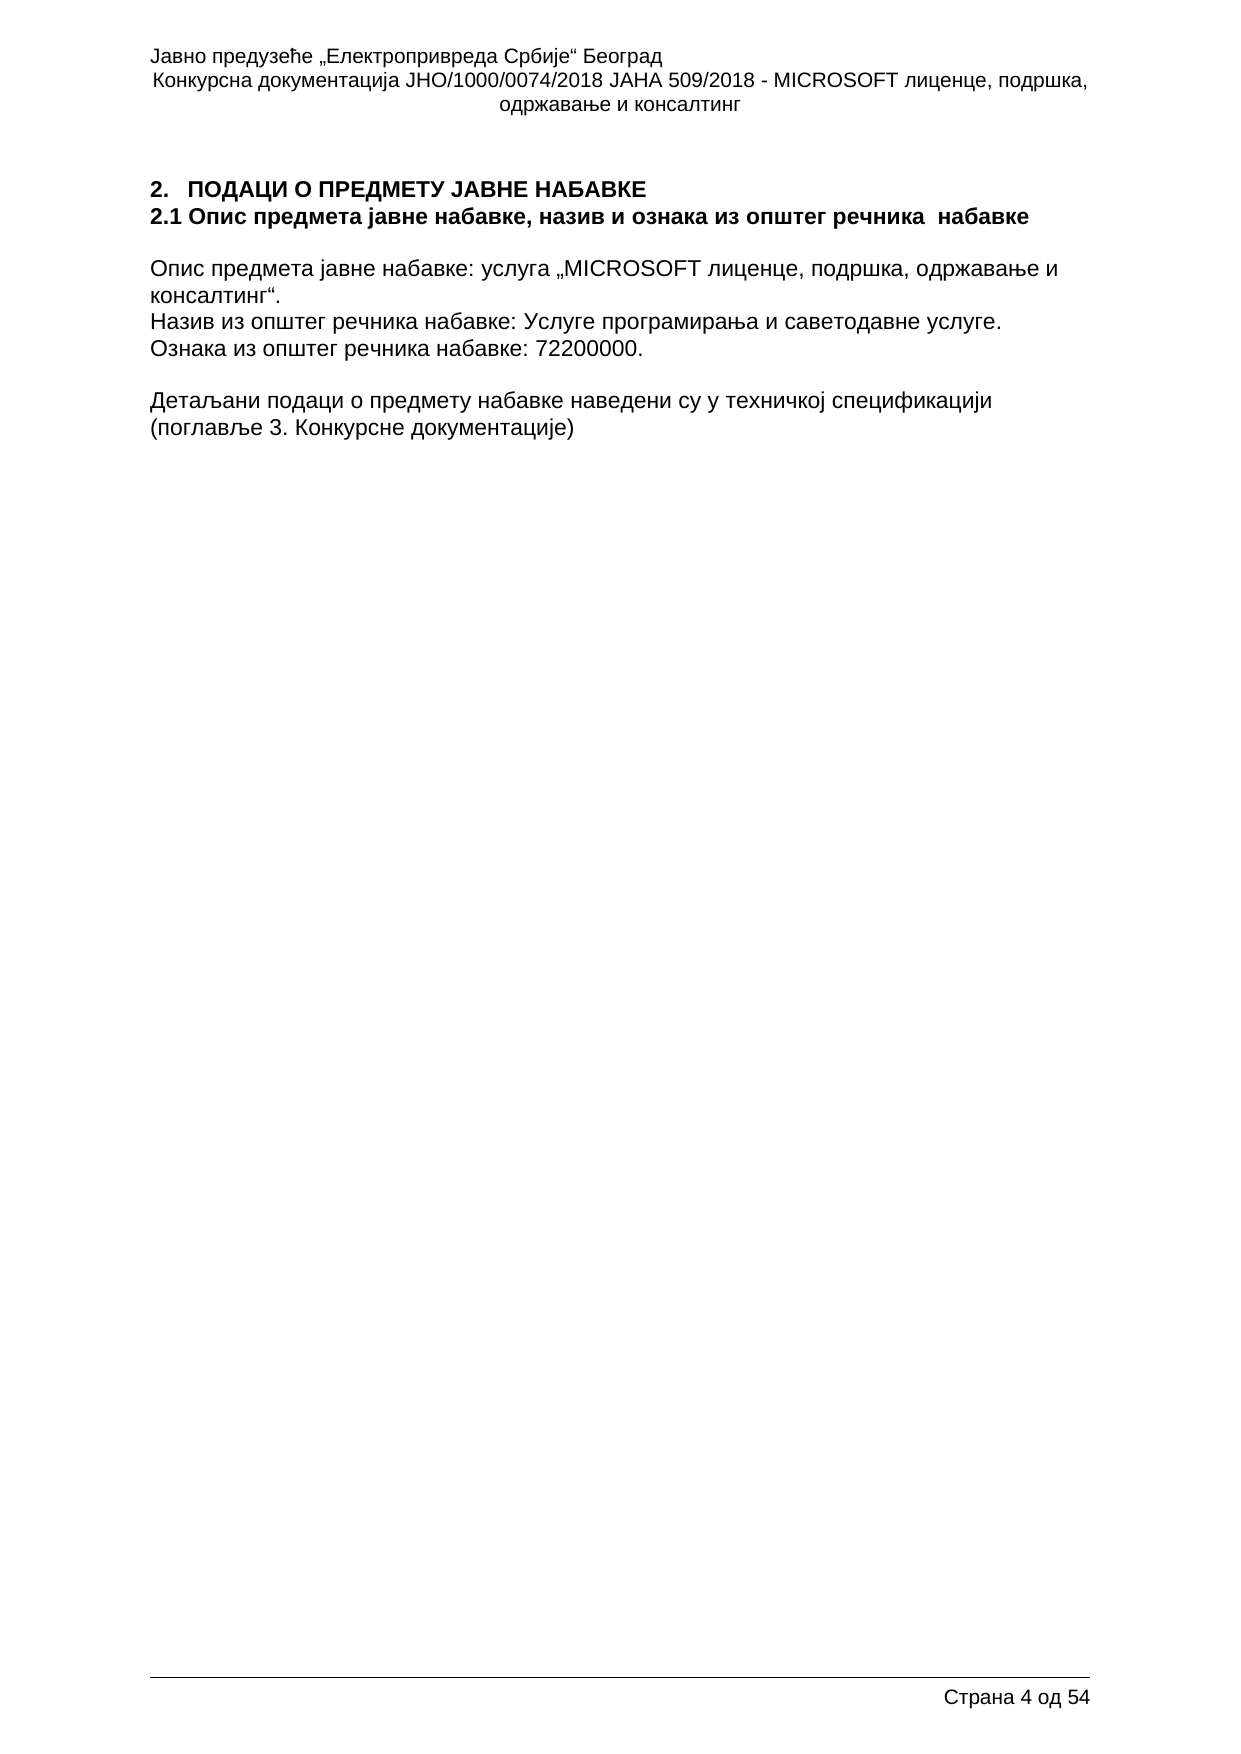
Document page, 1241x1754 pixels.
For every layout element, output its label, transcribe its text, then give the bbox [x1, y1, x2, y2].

text Детаљани подаци о предмету набавке наведени су у техничкој спецификацији (поглавље 3. Конкурсне документације) [150, 387, 1090, 440]
subtitle 2.1 Опис предмета јавне набавке, назив и ознака из општег речника набавке [150, 203, 1090, 229]
text Ознака из општег речника набавке: 72200000. [150, 334, 1090, 361]
text Опис предмета јавне набавке: услуга „MICROSOFT лиценце, подршка, одржавање и консалтинг“. [150, 255, 1090, 308]
text Назив из општег речника набавке: Услуге програмирања и саветодавне услуге. [150, 308, 1090, 334]
subtitle ПОДАЦИ О ПРЕДМЕТУ ЈАВНЕ НАБАВКЕ [150, 176, 1090, 203]
